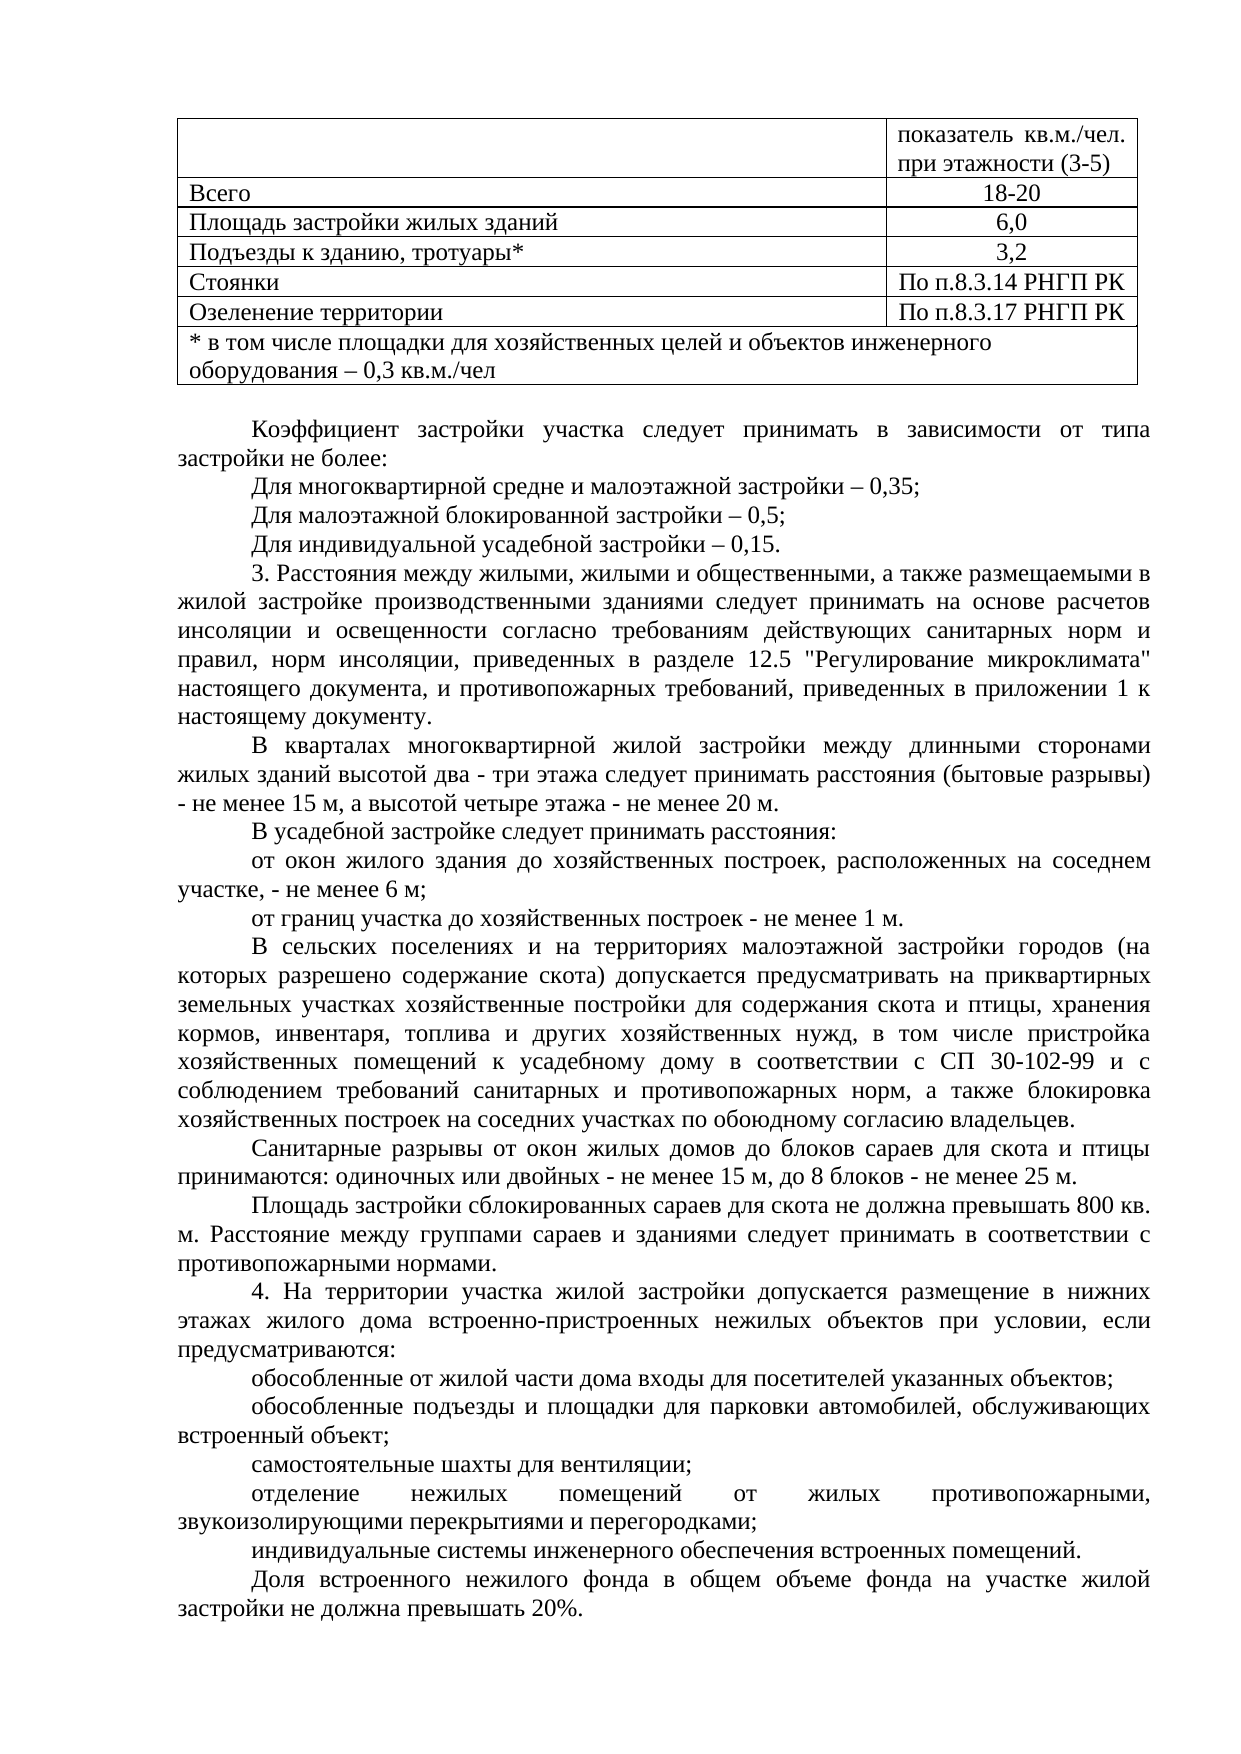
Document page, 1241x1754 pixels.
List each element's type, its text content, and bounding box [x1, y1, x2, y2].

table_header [887, 119, 1137, 177]
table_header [178, 119, 886, 177]
table_cell Площадь застройки жилых зданий [178, 208, 886, 236]
text Коэффициент застройки участка следует принимать в зависимости от типа застройки не более: [177, 414, 1152, 471]
text обособленные от жилой части дома входы для посетителей указанных объектов; [177, 1363, 1152, 1391]
text индивидуальные системы инженерного обеспечения встроенных помещений. [177, 1535, 1152, 1564]
text В сельских поселениях и на территориях малоэтажной застройки городов (на которых разрешено содержание скота) допускается предусматривать на приквартирных земельных участках хозяйственные постройки для содержания скота и птицы, хранения кормов, инвентаря, топлива и других хозяйственных нужд, в том числе пристройка хозяйственных помещений к усадебному дому в соответствии с СП 30-102-99 и с соблюдением требований санитарных и противопожарных норм, а также блокировка хозяйственных построек на соседних участках по обоюдному согласию владельцев. [177, 931, 1152, 1133]
table_cell Подъезды к зданию, тротуары* [178, 237, 886, 266]
text отделение нежилых помещений от жилых противопожарными, звукоизолирующими перекрытиями и перегородками; [177, 1478, 1152, 1535]
table_cell По п.8.3.17 РНГП РК [887, 297, 1137, 326]
text от окон жилого здания до хозяйственных построек, расположенных на соседнем участке, - не менее 6 м; [177, 845, 1152, 903]
table_cell По п.8.3.14 РНГП РК [887, 267, 1137, 296]
table_cell Озеленение территории [178, 297, 886, 326]
table_cell 3,2 [887, 237, 1137, 266]
text 4. На территории участка жилой застройки допускается размещение в нижних этажах жилого дома встроенно-пристроенных нежилых объектов при условии, если предусматриваются: [177, 1276, 1152, 1363]
text Для индивидуальной усадебной застройки – 0,15. [177, 529, 1152, 558]
text самостоятельные шахты для вентиляции; [177, 1449, 1152, 1478]
text Для малоэтажной блокированной застройки – 0,5; [177, 500, 1152, 529]
table_cell Стоянки [178, 267, 886, 296]
text Площадь застройки сблокированных сараев для скота не должна превышать 800 кв. м. Расстояние между группами сараев и зданиями следует принимать в соответствии с противопожарными нормами. [177, 1190, 1152, 1276]
text Доля встроенного нежилого фонда в общем объеме фонда на участке жилой застройки не должна превышать 20%. [177, 1564, 1152, 1621]
table_cell * в том числе площадки для хозяйственных целей и объектов инженерного оборудования – 0,3 кв.м./чел [178, 327, 1137, 384]
table_cell 6,0 [887, 208, 1137, 236]
text В кварталах многоквартирной жилой застройки между длинными сторонами жилых зданий высотой два - три этажа следует принимать расстояния (бытовые разрывы) - не менее 15 м, а высотой четыре этажа - не менее 20 м. [177, 730, 1152, 816]
table_cell 18-20 [887, 178, 1137, 206]
text В усадебной застройке следует принимать расстояния: [177, 816, 1152, 845]
table_cell Всего [178, 178, 886, 206]
text обособленные подъезды и площадки для парковки автомобилей, обслуживающих встроенный объект; [177, 1391, 1152, 1449]
text Для многоквартирной средне и малоэтажной застройки – 0,35; [177, 471, 1152, 500]
text Санитарные разрывы от окон жилых домов до блоков сараев для скота и птицы принимаются: одиночных или двойных - не менее 15 м, до 8 блоков - не менее 25 м. [177, 1133, 1152, 1190]
text 3. Расстояния между жилыми, жилыми и общественными, а также размещаемыми в жилой застройке производственными зданиями следует принимать на основе расчетов инсоляции и освещенности согласно требованиям действующих санитарных норм и правил, норм инсоляции, приведенных в разделе 12.5 "Регулирование микроклимата" настоящего документа, и противопожарных требований, приведенных в приложении 1 к настоящему документу. [177, 558, 1152, 730]
text от границ участка до хозяйственных построек - не менее 1 м. [177, 903, 1152, 931]
